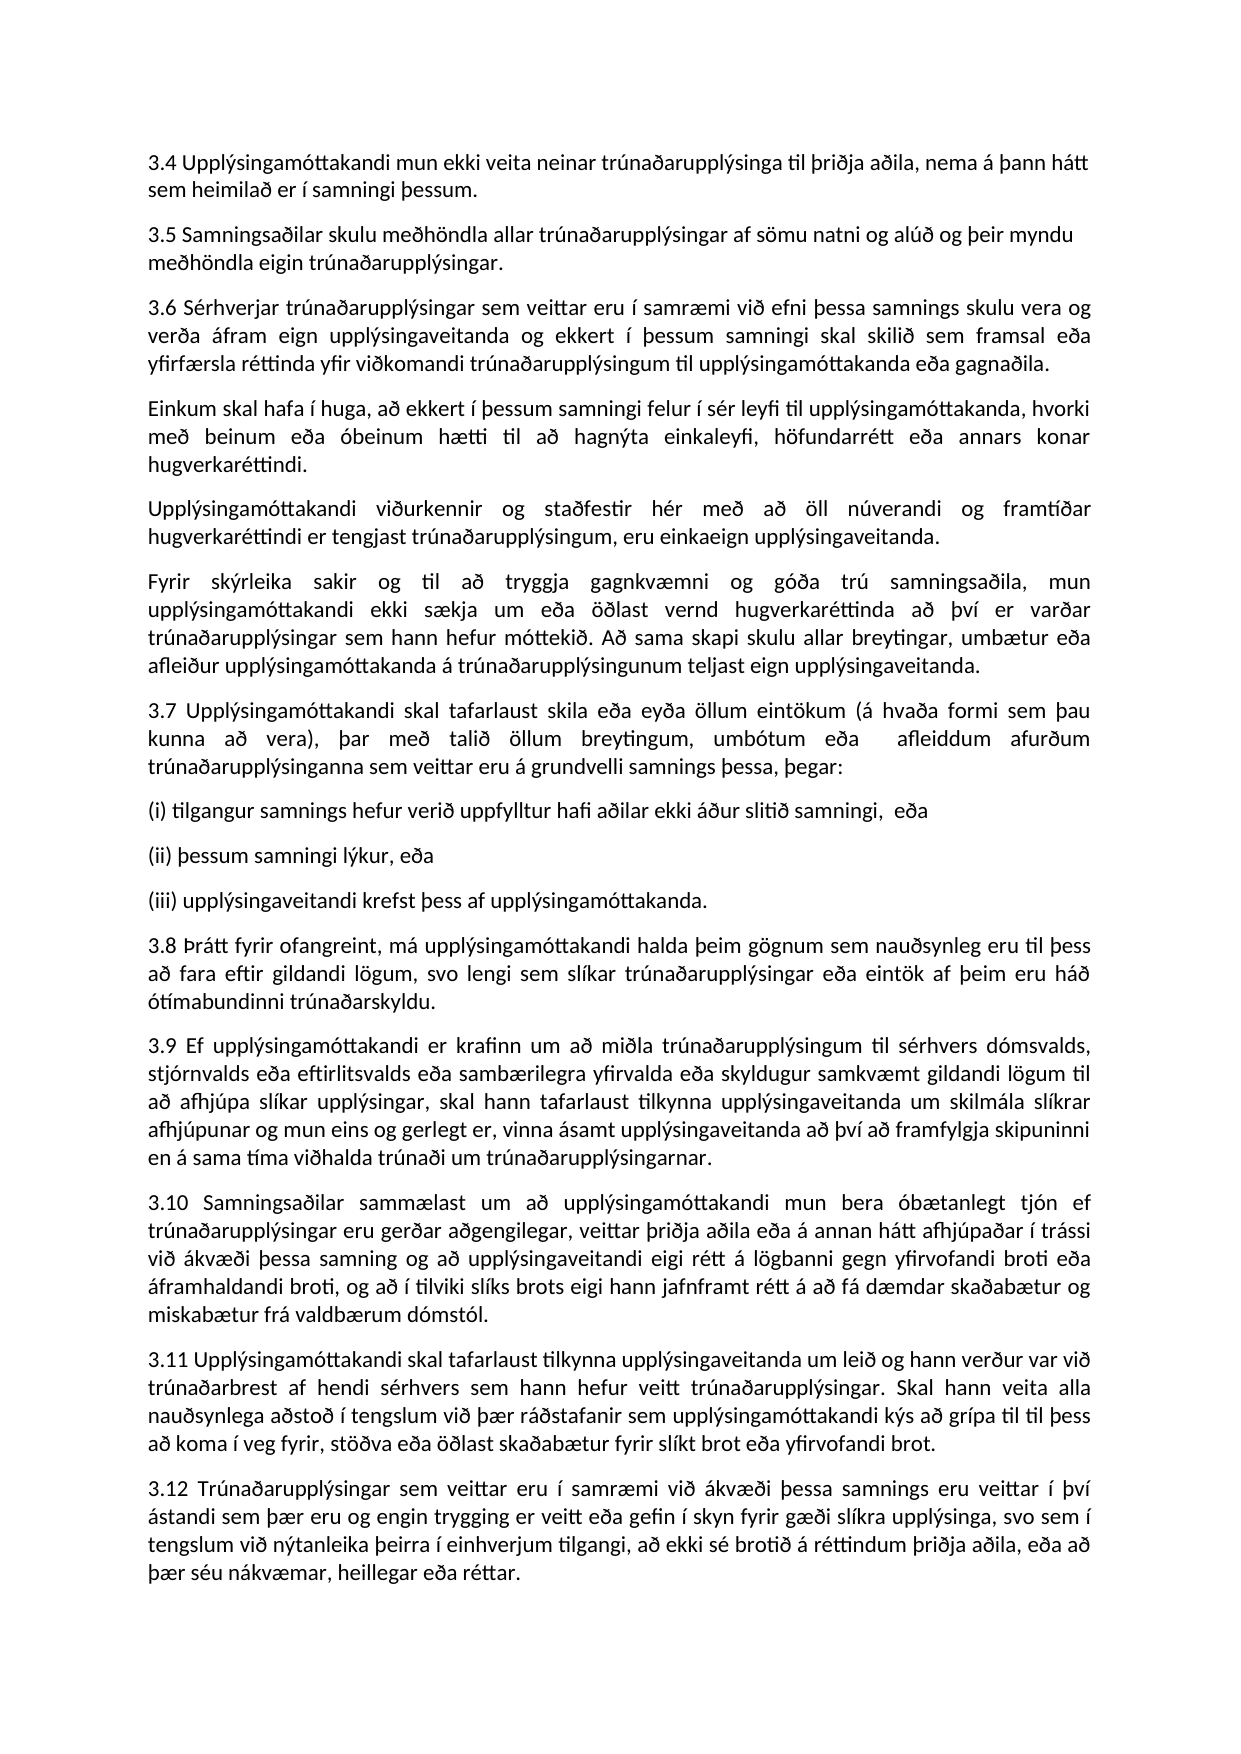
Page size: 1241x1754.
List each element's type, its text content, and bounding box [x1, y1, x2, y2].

text 3.6 Sérhverjar trúnaðarupplýsingar sem veittar eru í samræmi við efni þessa samnings skulu vera og verða áfram eign upplýsingaveitanda og ekkert í þessum samningi skal skilið sem framsal eða yfirfærsla réttinda yfir viðkomandi trúnaðarupplýsingum til upplýsingamóttakanda eða gagnaðila. [148, 293, 1093, 377]
text 3.8 Þrátt fyrir ofangreint, má upplýsingamóttakandi halda þeim gögnum sem nauðsynleg eru til þess að fara eftir gildandi lögum, svo lengi sem slíkar trúnaðarupplýsingar eða eintök af þeim eru háð ótímabundinni trúnaðarskyldu. [148, 931, 1093, 1015]
text Einkum skal hafa í huga, að ekkert í þessum samningi felur í sér leyfi til upplýsingamóttakanda, hvorki með beinum eða óbeinum hætti til að hagnýta einkaleyfi, höfundarrétt eða annars konar hugverkaréttindi. [148, 394, 1093, 478]
text Fyrir skýrleika sakir og til að tryggja gagnkvæmni og góða trú samningsaðila, mun upplýsingamóttakandi ekki sækja um eða öðlast vernd hugverkaréttinda að því er varðar trúnaðarupplýsingar sem hann hefur móttekið. Að sama skapi skulu allar breytingar, umbætur eða afleiður upplýsingamóttakanda á trúnaðarupplýsingunum teljast eign upplýsingaveitanda. [148, 567, 1093, 679]
text 3.10 Samningsaðilar sammælast um að upplýsingamóttakandi mun bera óbætanlegt tjón ef trúnaðarupplýsingar eru gerðar aðgengilegar, veittar þriðja aðila eða á annan hátt afhjúpaðar í trássi við ákvæði þessa samning og að upplýsingaveitandi eigi rétt á lögbanni gegn yfirvofandi broti eða áframhaldandi broti, og að í tilviki slíks brots eigi hann jafnframt rétt á að fá dæmdar skaðabætur og miskabætur frá valdbærum dómstól. [148, 1188, 1093, 1328]
text 3.5 Samningsaðilar skulu meðhöndla allar trúnaðarupplýsingar af sömu natni og alúð og þeir myndu meðhöndla eigin trúnaðarupplýsingar. [148, 220, 1093, 276]
text Upplýsingamóttakandi viðurkennir og staðfestir hér með að öll núverandi og framtíðar hugverkaréttindi er tengjast trúnaðarupplýsingum, eru einkaeign upplýsingaveitanda. [148, 494, 1093, 551]
text 3.4 Upplýsingamóttakandi mun ekki veita neinar trúnaðarupplýsinga til þriðja aðila, nema á þann hátt sem heimilað er í samningi þessum. [148, 148, 1093, 204]
text 3.7 Upplýsingamóttakandi skal tafarlaust skila eða eyða öllum eintökum (á hvaða formi sem þau kunna að vera), þar með talið öllum breytingum, umbótum eða afleiddum afurðum trúnaðarupplýsinganna sem veittar eru á grundvelli samnings þessa, þegar: [148, 696, 1093, 780]
text (i) tilgangur samnings hefur verið uppfylltur hafi aðilar ekki áður slitið samningi, eða [148, 797, 1093, 825]
text (iii) upplýsingaveitandi krefst þess af upplýsingamóttakanda. [148, 886, 1093, 914]
text 3.11 Upplýsingamóttakandi skal tafarlaust tilkynna upplýsingaveitanda um leið og hann verður var við trúnaðarbrest af hendi sérhvers sem hann hefur veitt trúnaðarupplýsingar. Skal hann veita alla nauðsynlega aðstoð í tengslum við þær ráðstafanir sem upplýsingamóttakandi kýs að grípa til til þess að koma í veg fyrir, stöðva eða öðlast skaðabætur fyrir slíkt brot eða yfirvofandi brot. [148, 1345, 1093, 1457]
text 3.12 Trúnaðarupplýsingar sem veittar eru í samræmi við ákvæði þessa samnings eru veittar í því ástandi sem þær eru og engin trygging er veitt eða gefin í skyn fyrir gæði slíkra upplýsinga, svo sem í tengslum við nýtanleika þeirra í einhverjum tilgangi, að ekki sé brotið á réttindum þriðja aðila, eða að þær séu nákvæmar, heillegar eða réttar. [148, 1474, 1093, 1586]
text 3.9 Ef upplýsingamóttakandi er krafinn um að miðla trúnaðarupplýsingum til sérhvers dómsvalds, stjórnvalds eða eftirlitsvalds eða sambærilegra yfirvalda eða skyldugur samkvæmt gildandi lögum til að afhjúpa slíkar upplýsingar, skal hann tafarlaust tilkynna upplýsingaveitanda um skilmála slíkrar afhjúpunar og mun eins og gerlegt er, vinna ásamt upplýsingaveitanda að því að framfylgja skipuninni en á sama tíma viðhalda trúnaði um trúnaðarupplýsingarnar. [148, 1031, 1093, 1172]
text (ii) þessum samningi lýkur, eða [148, 841, 1093, 869]
